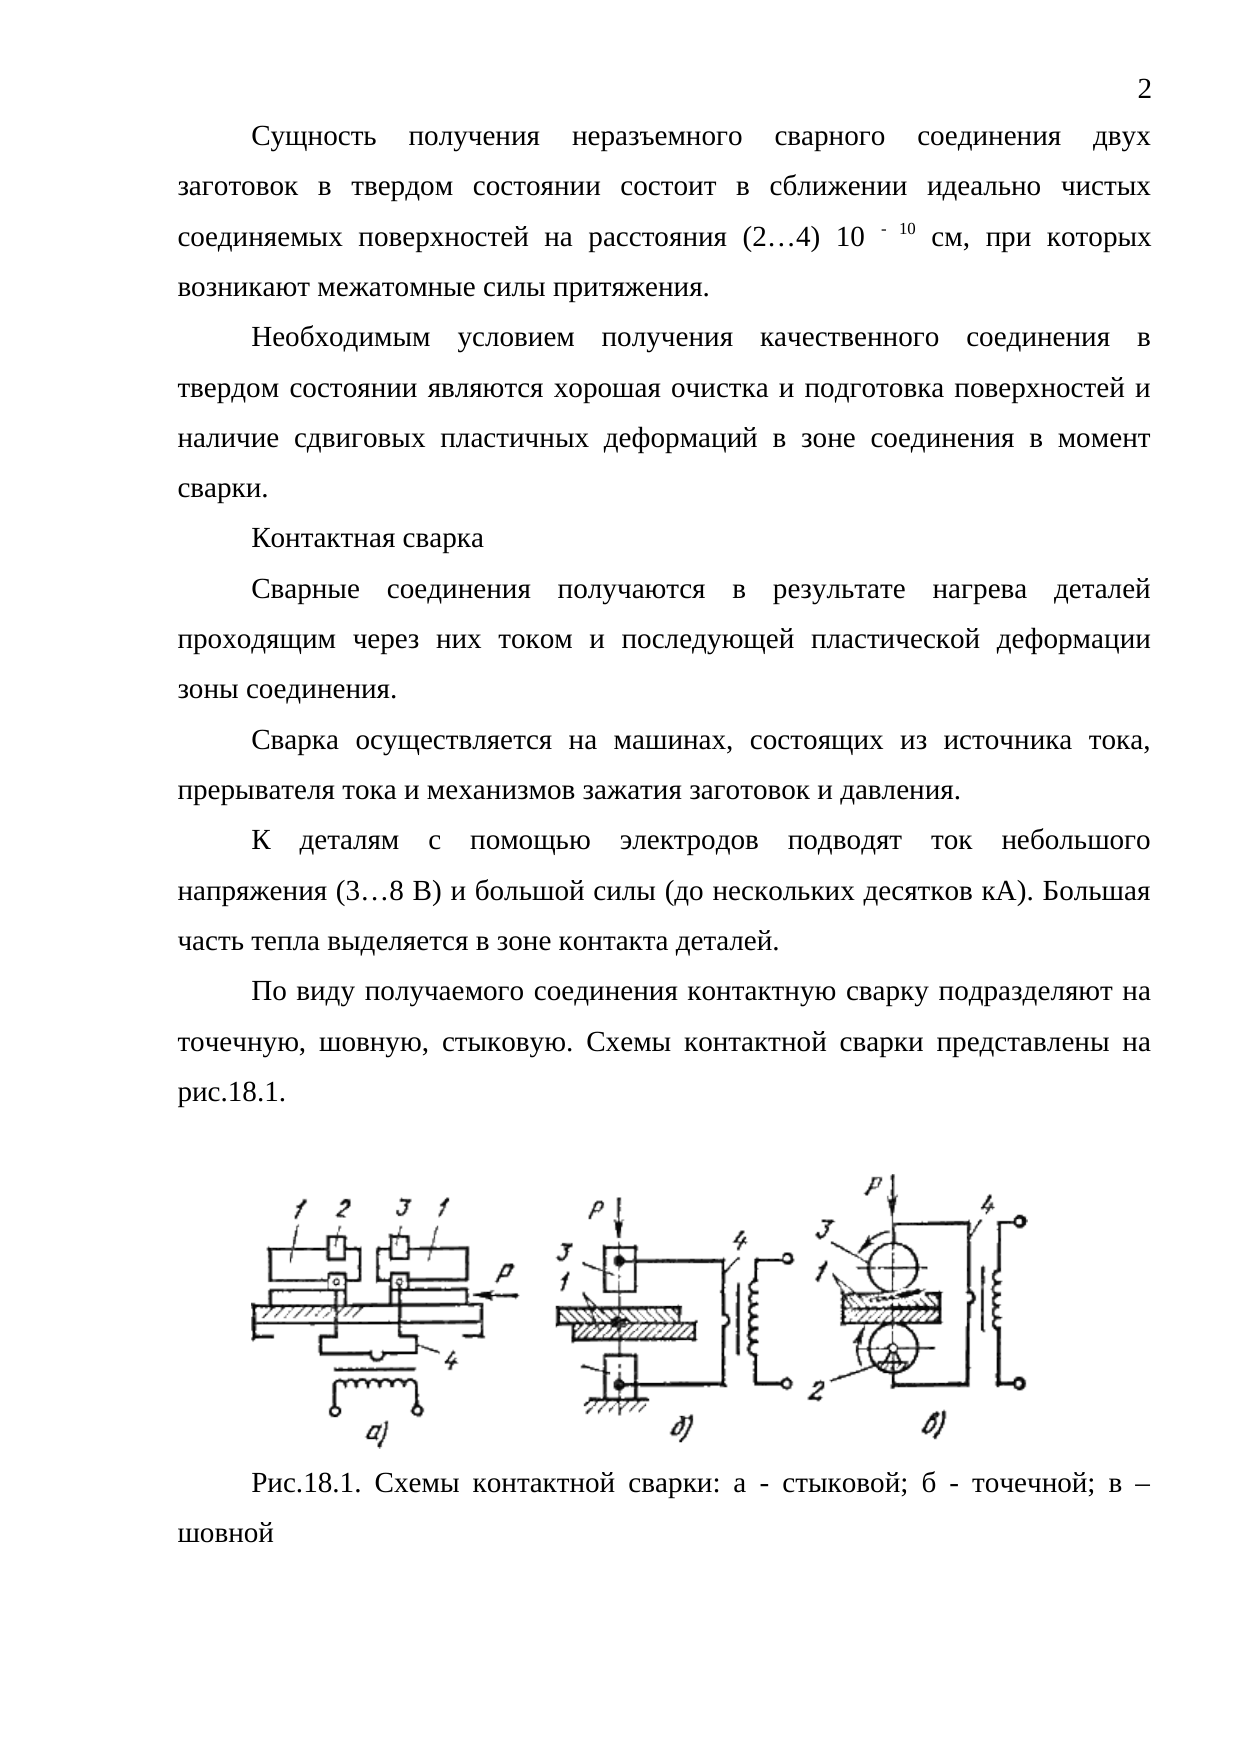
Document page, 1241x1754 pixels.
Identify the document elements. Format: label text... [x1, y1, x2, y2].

picture [251, 1174, 1028, 1449]
text Необходимым условием получения качественного соединения в твердом состоянии являются хорошая очистка и подготовка поверхностей и наличие сдвиговых пластичных деформаций в зоне соединения в момент сварки. [177, 319, 1152, 504]
text Сущность получения неразъемного сварного соединения двух заготовок в твердом состоянии состоит в сближении идеально чистых соединяемых поверхностей на расстояния (2…4) 10 - 10 см, при которых возникают межатомные силы притяжения. [177, 118, 1152, 303]
text Сварные соединения получаются в результате нагрева деталей проходящим через них током и последующей пластической деформации зоны соединения. [177, 571, 1152, 705]
text К деталям с помощью электродов подводят ток небольшого напряжения (3…8 В) и большой силы (до нескольких десятков кА). Большая часть тепла выделяется в зоне контакта деталей. [177, 822, 1152, 957]
text Контактная сварка [177, 521, 1152, 554]
text Сварка осуществляется на машинах, состоящих из источника тока, прерывателя тока и механизмов зажатия заготовок и давления. [177, 722, 1152, 806]
text Рис.18.1. Схемы контактной сварки: а - стыковой; б - точечной; в – шовной [177, 1465, 1152, 1549]
text По виду получаемого соединения контактную сварку подразделяют на точечную, шовную, стыковую. Схемы контактной сварки представлены на рис.18.1. [177, 973, 1152, 1108]
